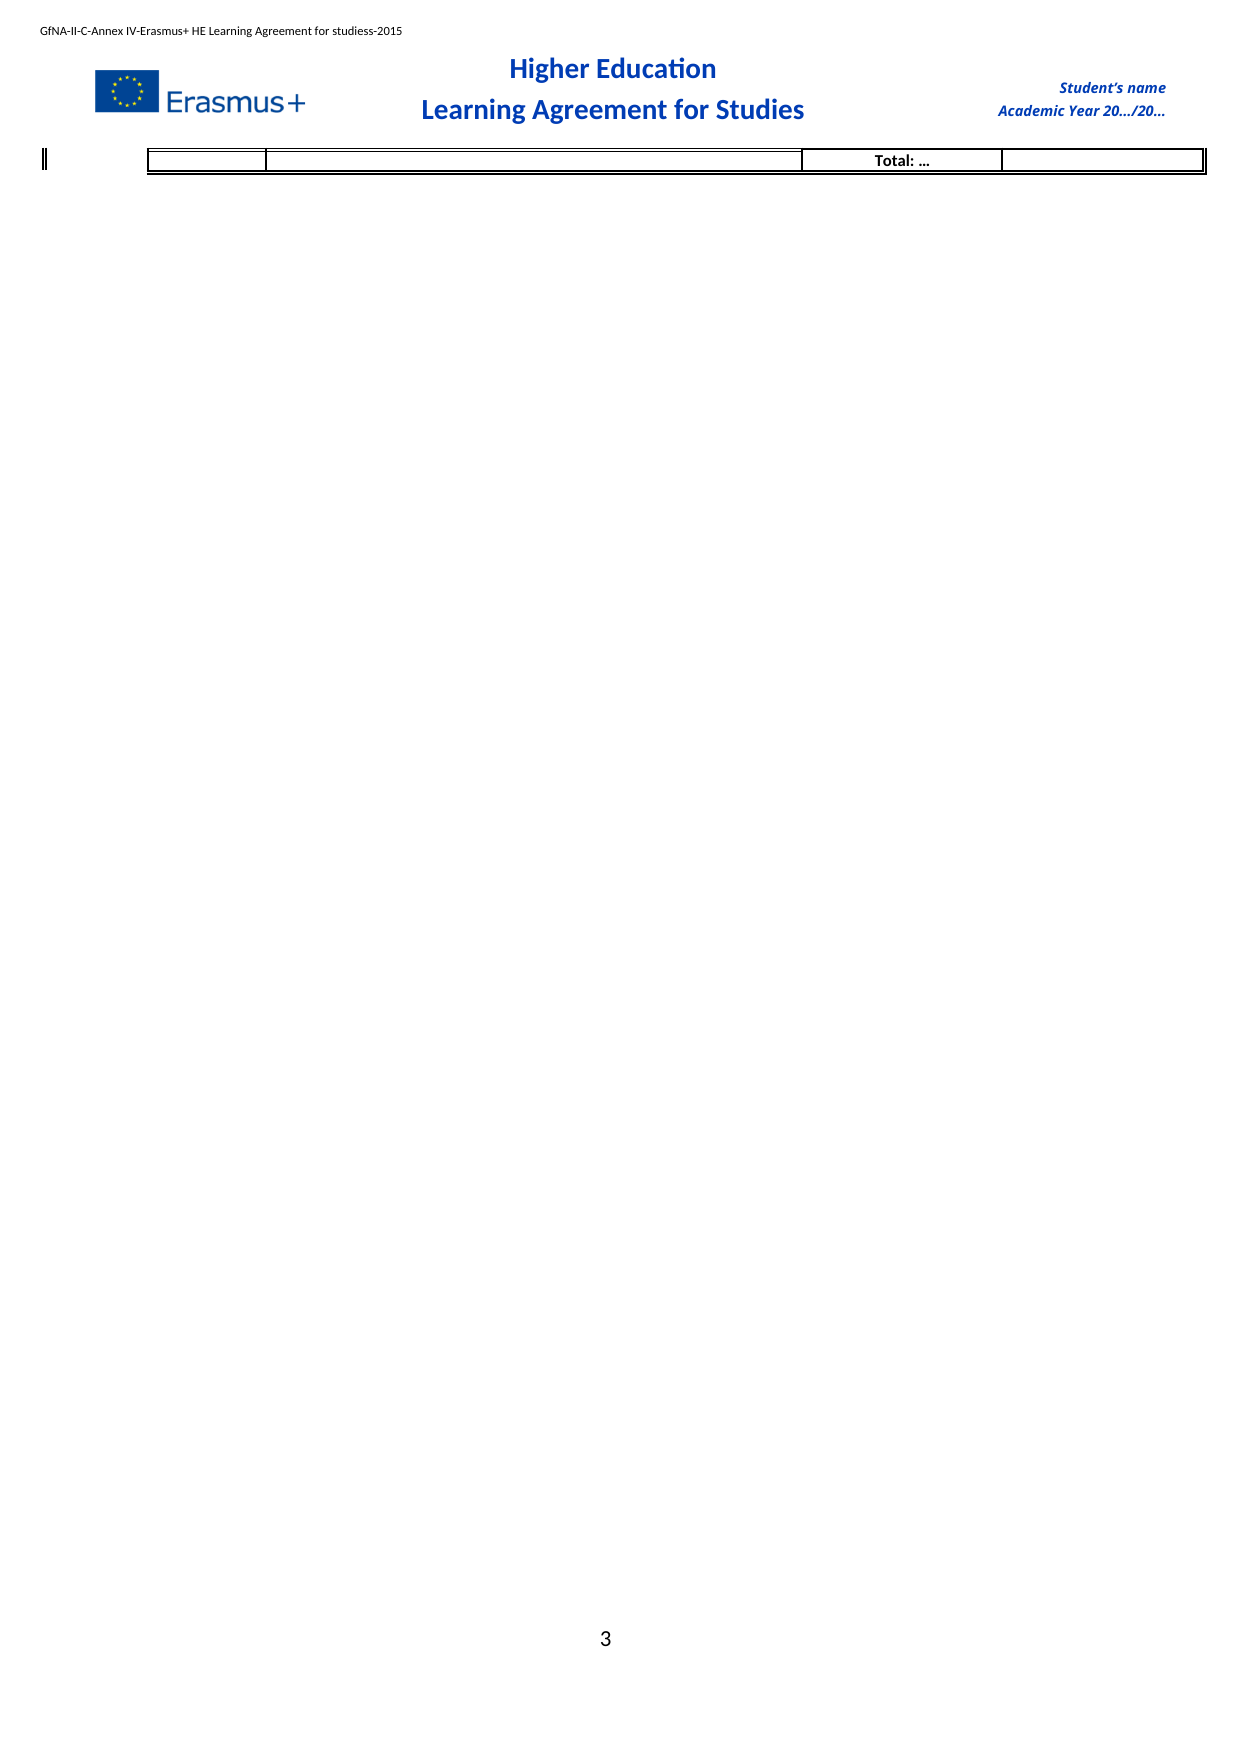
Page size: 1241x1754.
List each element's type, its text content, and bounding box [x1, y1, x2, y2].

table_cell [149, 152, 265, 170]
table_cell Total: … [803, 150, 1001, 170]
table_cell [267, 152, 801, 170]
table_cell [1003, 150, 1202, 170]
picture [95, 70, 306, 113]
